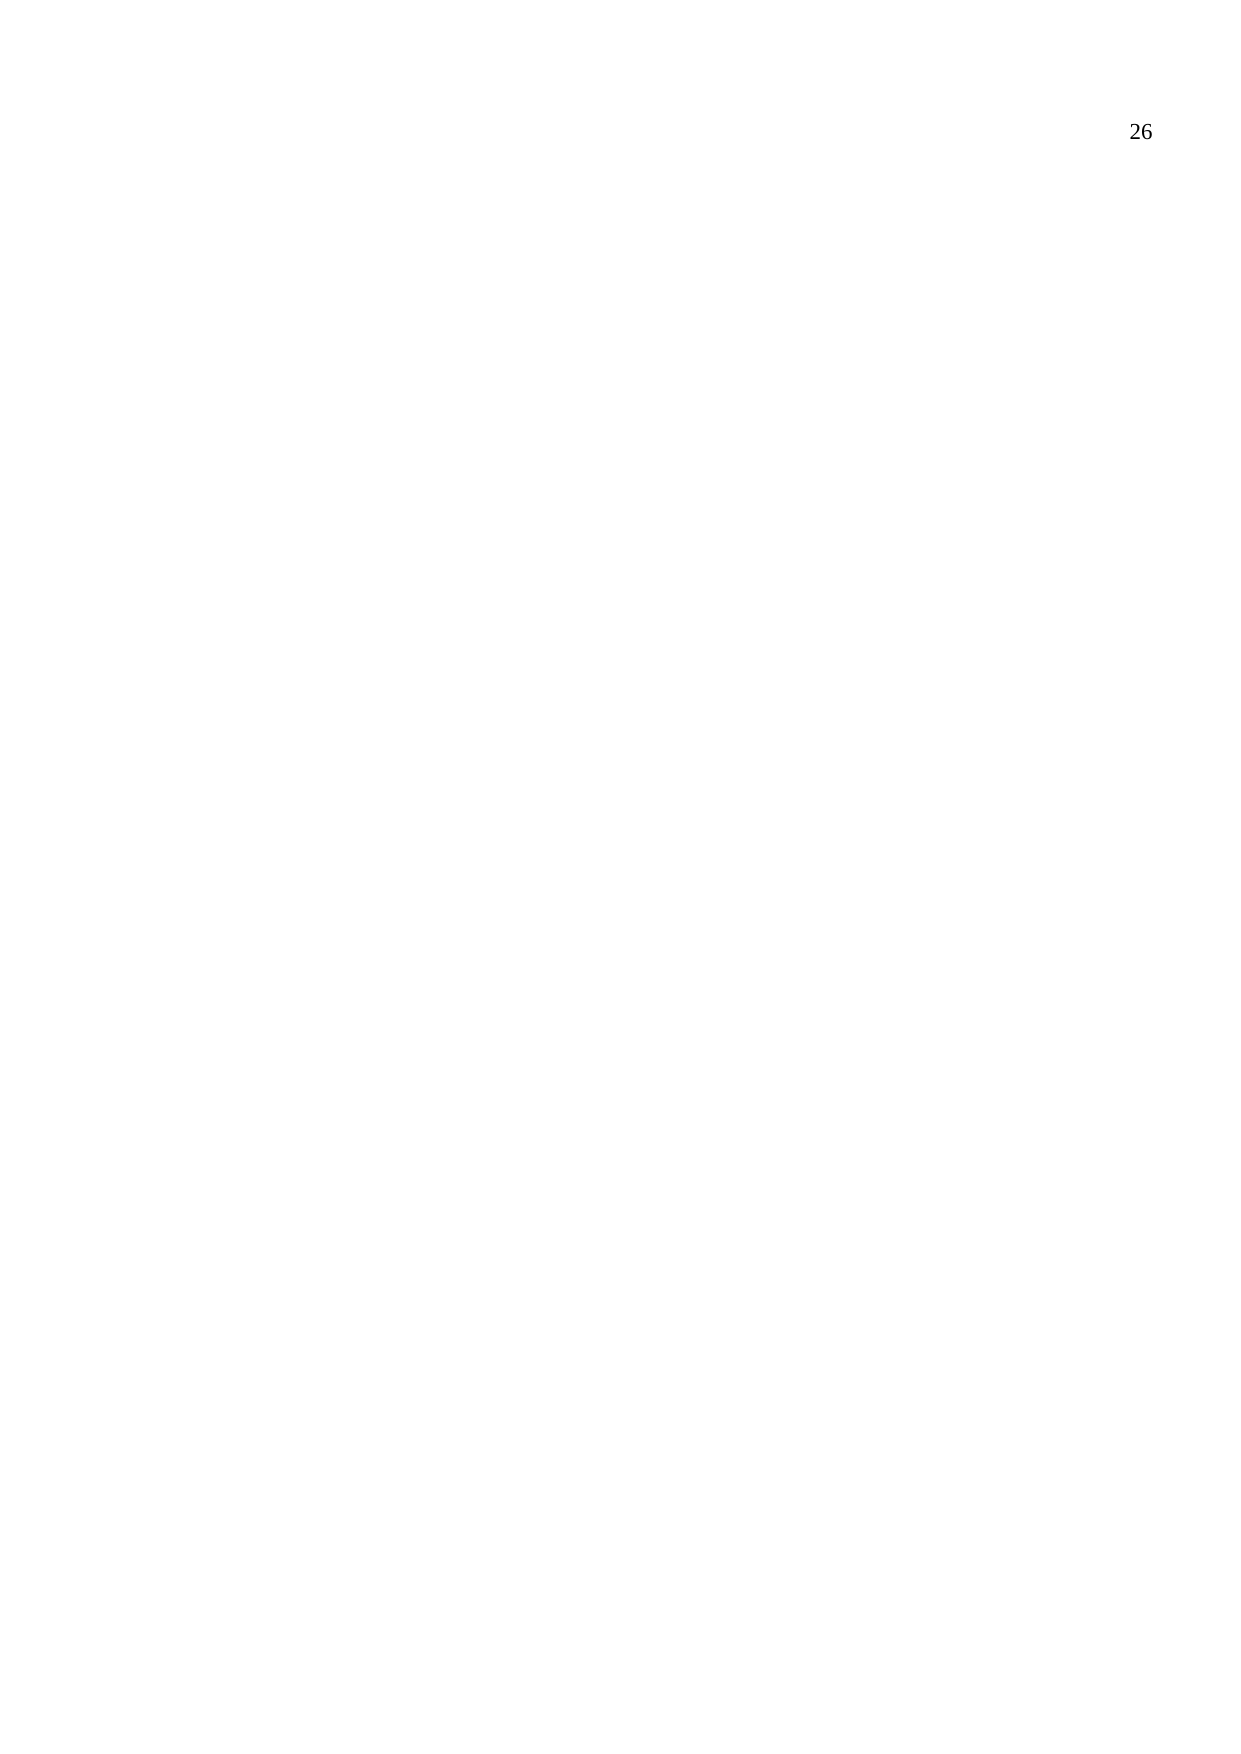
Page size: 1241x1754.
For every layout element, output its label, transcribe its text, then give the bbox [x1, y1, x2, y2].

text 26 [1129, 118, 1154, 144]
